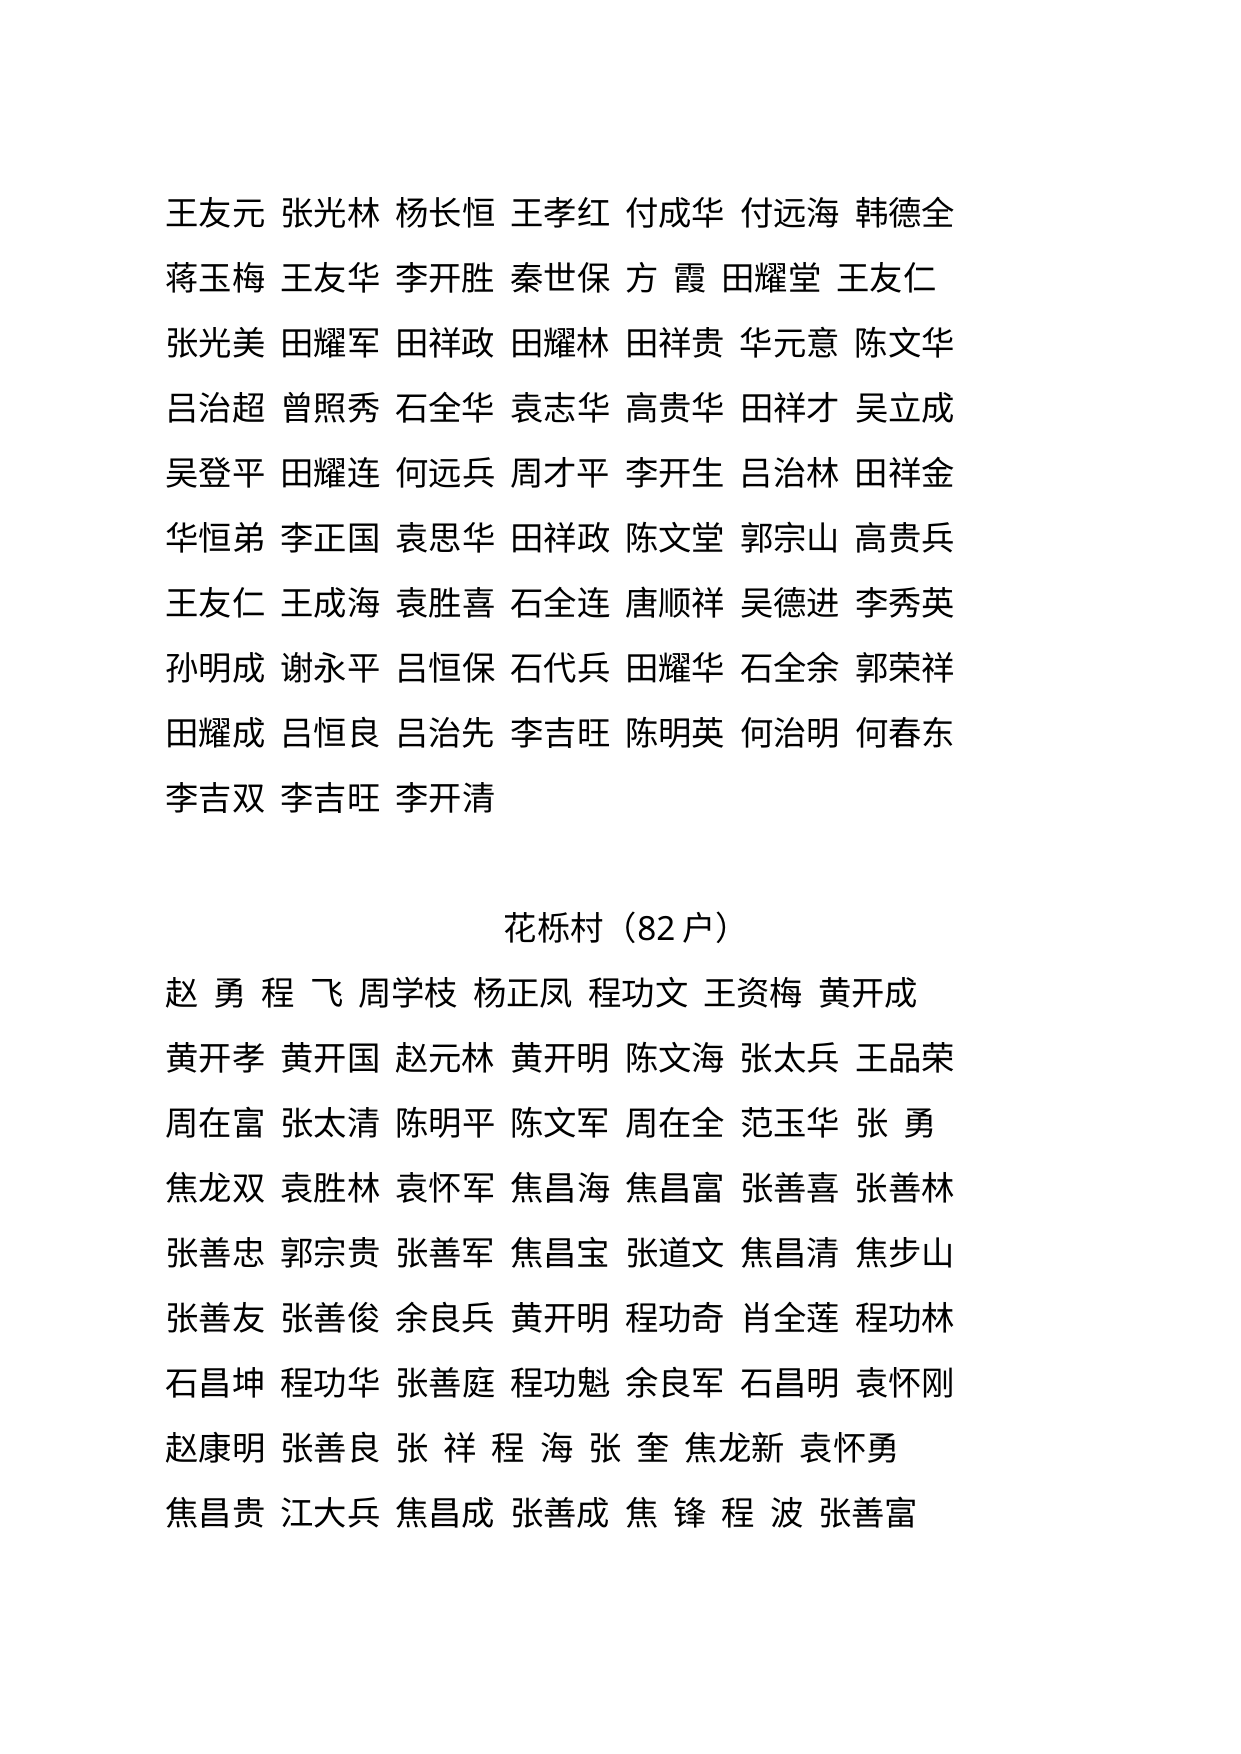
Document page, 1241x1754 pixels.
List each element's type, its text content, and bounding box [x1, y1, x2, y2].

text 周在富 张太清 陈明平 陈文军 周在全 范玉华 张 勇 [165, 1088, 1087, 1153]
text 张光美 田耀军 田祥政 田耀林 田祥贵 华元意 陈文华 [165, 308, 1087, 373]
text 孙明成 谢永平 吕恒保 石代兵 田耀华 石全余 郭荣祥 [165, 633, 1087, 698]
text 蒋玉梅 王友华 李开胜 秦世保 方 霞 田耀堂 王友仁 [165, 243, 1087, 308]
text 焦龙双 袁胜林 袁怀军 焦昌海 焦昌富 张善喜 张善林 [165, 1153, 1087, 1218]
text 黄开孝 黄开国 赵元林 黄开明 陈文海 张太兵 王品荣 [165, 1023, 1087, 1088]
text 王友元 张光林 杨长恒 王孝红 付成华 付远海 韩德全 [165, 178, 1087, 243]
text 张善友 张善俊 余良兵 黄开明 程功奇 肖全莲 程功林 [165, 1283, 1087, 1348]
text 石昌坤 程功华 张善庭 程功魁 余良军 石昌明 袁怀刚 [165, 1348, 1087, 1413]
text 李吉双 李吉旺 李开清 [165, 763, 1087, 828]
text 王友仁 王成海 袁胜喜 石全连 唐顺祥 吴德进 李秀英 [165, 568, 1087, 633]
text 田耀成 吕恒良 吕治先 李吉旺 陈明英 何治明 何春东 [165, 698, 1087, 763]
text 张善忠 郭宗贵 张善军 焦昌宝 张道文 焦昌清 焦步山 [165, 1218, 1087, 1283]
text 吕治超 曾照秀 石全华 袁志华 高贵华 田祥才 吴立成 [165, 373, 1087, 438]
text 吴登平 田耀连 何远兵 周才平 李开生 吕治林 田祥金 [165, 438, 1087, 503]
text 花栎村（82户） [165, 893, 1087, 958]
text 赵 勇 程 飞 周学枝 杨正凤 程功文 王资梅 黄开成 [165, 958, 1087, 1023]
text 焦昌贵 江大兵 焦昌成 张善成 焦 锋 程 波 张善富 [165, 1478, 1087, 1543]
text 赵康明 张善良 张 祥 程 海 张 奎 焦龙新 袁怀勇 [165, 1413, 1087, 1478]
text 华恒弟 李正国 袁思华 田祥政 陈文堂 郭宗山 高贵兵 [165, 503, 1087, 568]
